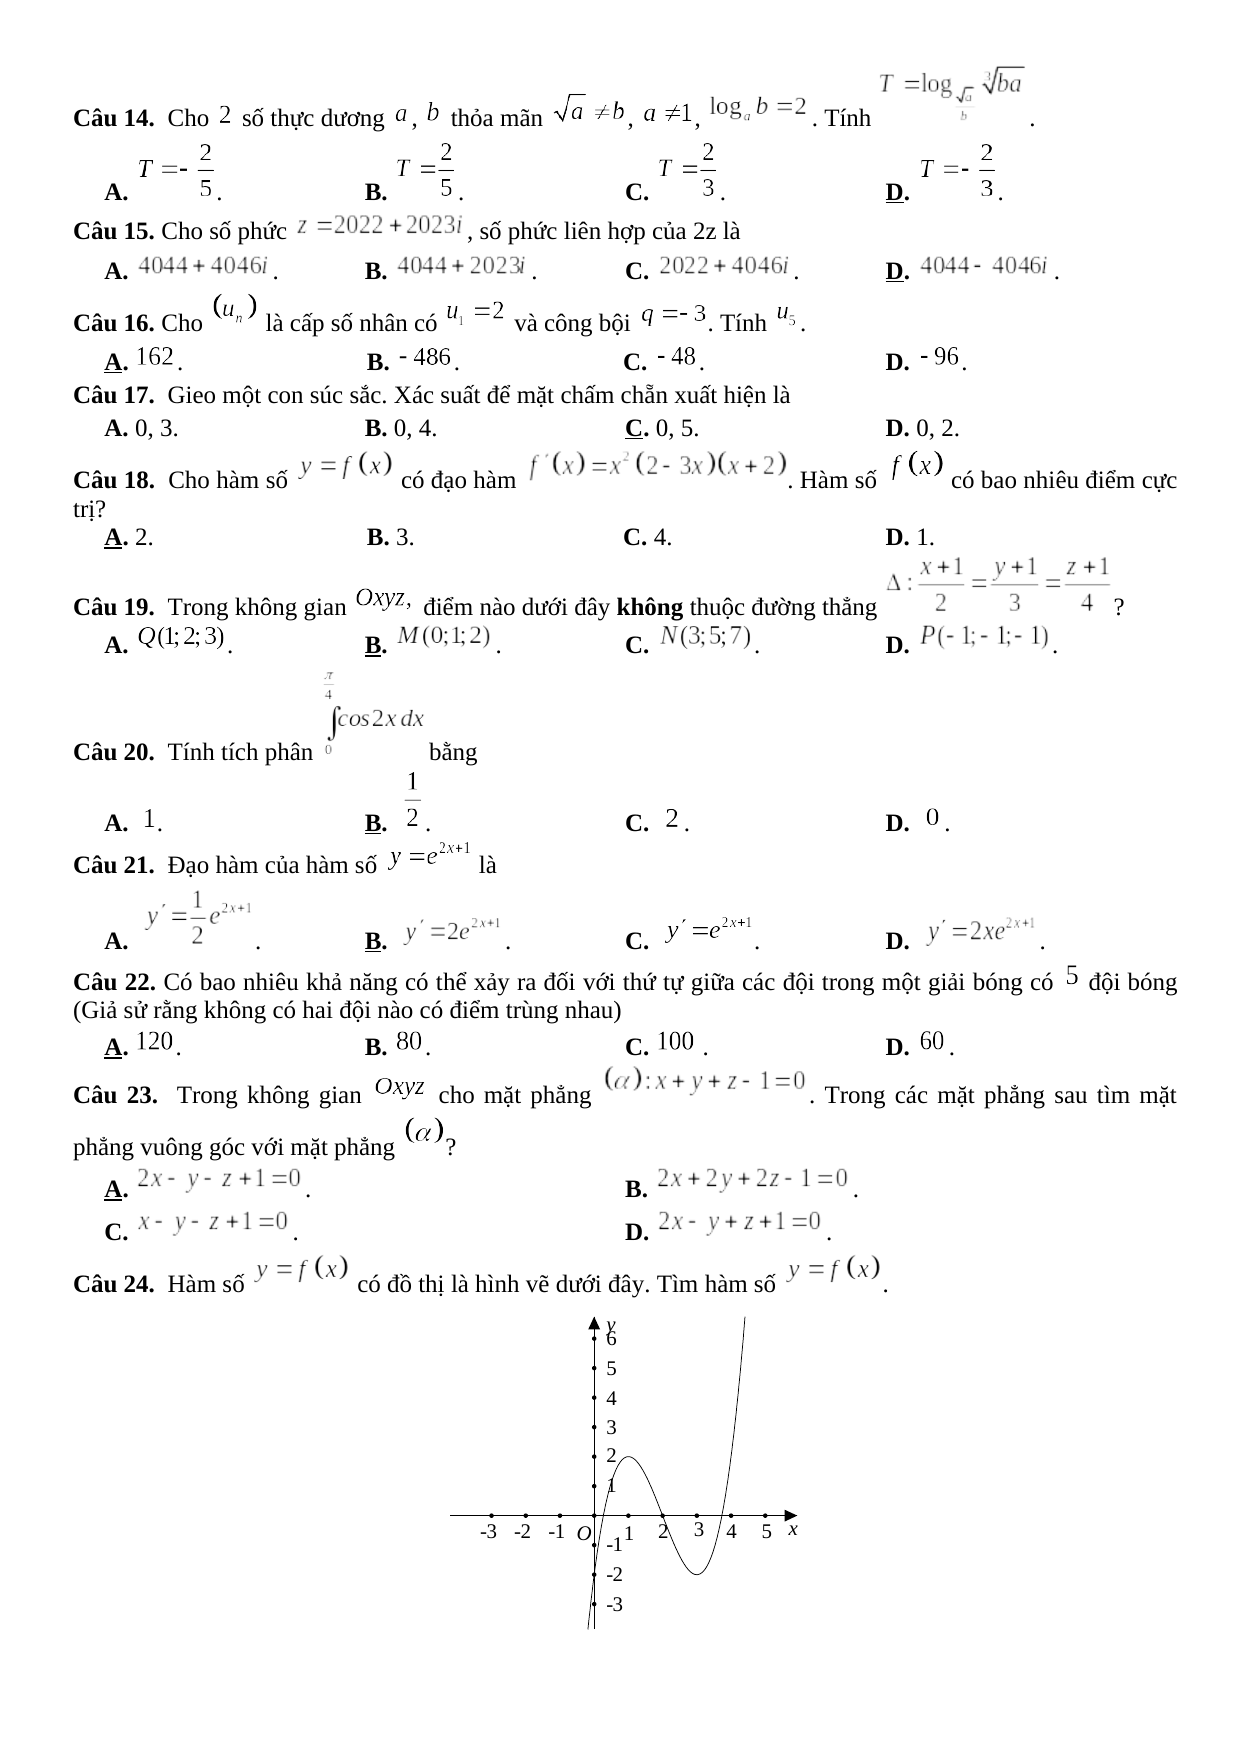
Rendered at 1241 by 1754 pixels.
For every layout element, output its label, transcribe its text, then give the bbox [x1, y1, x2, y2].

text Câu 22. Có bao nhiêu khả năng có thể xảy ra đối với thứ tự giữa các đội trong một giải bóng có đội bóng (Giả sử rằng không có hai đội nào có điểm trùng nhau) [73, 959, 1178, 1024]
text A. . B. . C. . D. . [73, 884, 1178, 955]
text A. . B. . C. . D. . [73, 1024, 1178, 1061]
text Câu 20. Tính tích phân bằng [73, 663, 1178, 765]
text Câu 23. Trong không gian cho mặt phẳng . Trong các mặt phẳng sau tìm mặt phẳng vuông góc với mặt phẳng ? [73, 1061, 1178, 1161]
text Câu 15. Cho số phức , số phức liên hợp của 2z là [73, 210, 1178, 245]
text Câu 17. Gieo một con súc sắc. Xác suất để mặt chấm chẵn xuất hiện là [73, 380, 1178, 409]
text Câu 19. Trong không gian điểm nào dưới đây không thuộc đường thẳng ? [73, 551, 1178, 621]
text A. . B. . C. . D. . [73, 621, 1178, 659]
text A. . B. . C. . D. . [73, 765, 1178, 836]
text Câu 16. Cho là cấp số nhân có và công bội . Tính . [73, 289, 1178, 336]
text A. . B. . [73, 1165, 1178, 1203]
list Câu 14. Cho số thực dương , thỏa mãn , , . Tính . [73, 62, 1178, 132]
text A. 0, 3. B. 0, 4. C. 0, 5. D. 0, 2. [73, 413, 1178, 442]
text Câu 18. Cho hàm số có đạo hàm . Hàm số có bao nhiêu điểm cực trị? [73, 446, 1178, 522]
list A. . B. . C. . D. . [73, 136, 1178, 206]
text A. . B. . C. . D. . [73, 341, 1178, 376]
text Câu 21. Đạo hàm của hàm số là [73, 836, 1178, 879]
text A. 2. B. 3. C. 4. D. 1. [73, 522, 1178, 551]
text A. . B. . C. . D. . [73, 249, 1178, 284]
text C. . D. . [73, 1207, 1178, 1246]
text Câu 24. Hàm số có đồ thị là hình vẽ dưới đây. Tìm hàm số . [73, 1250, 1178, 1297]
